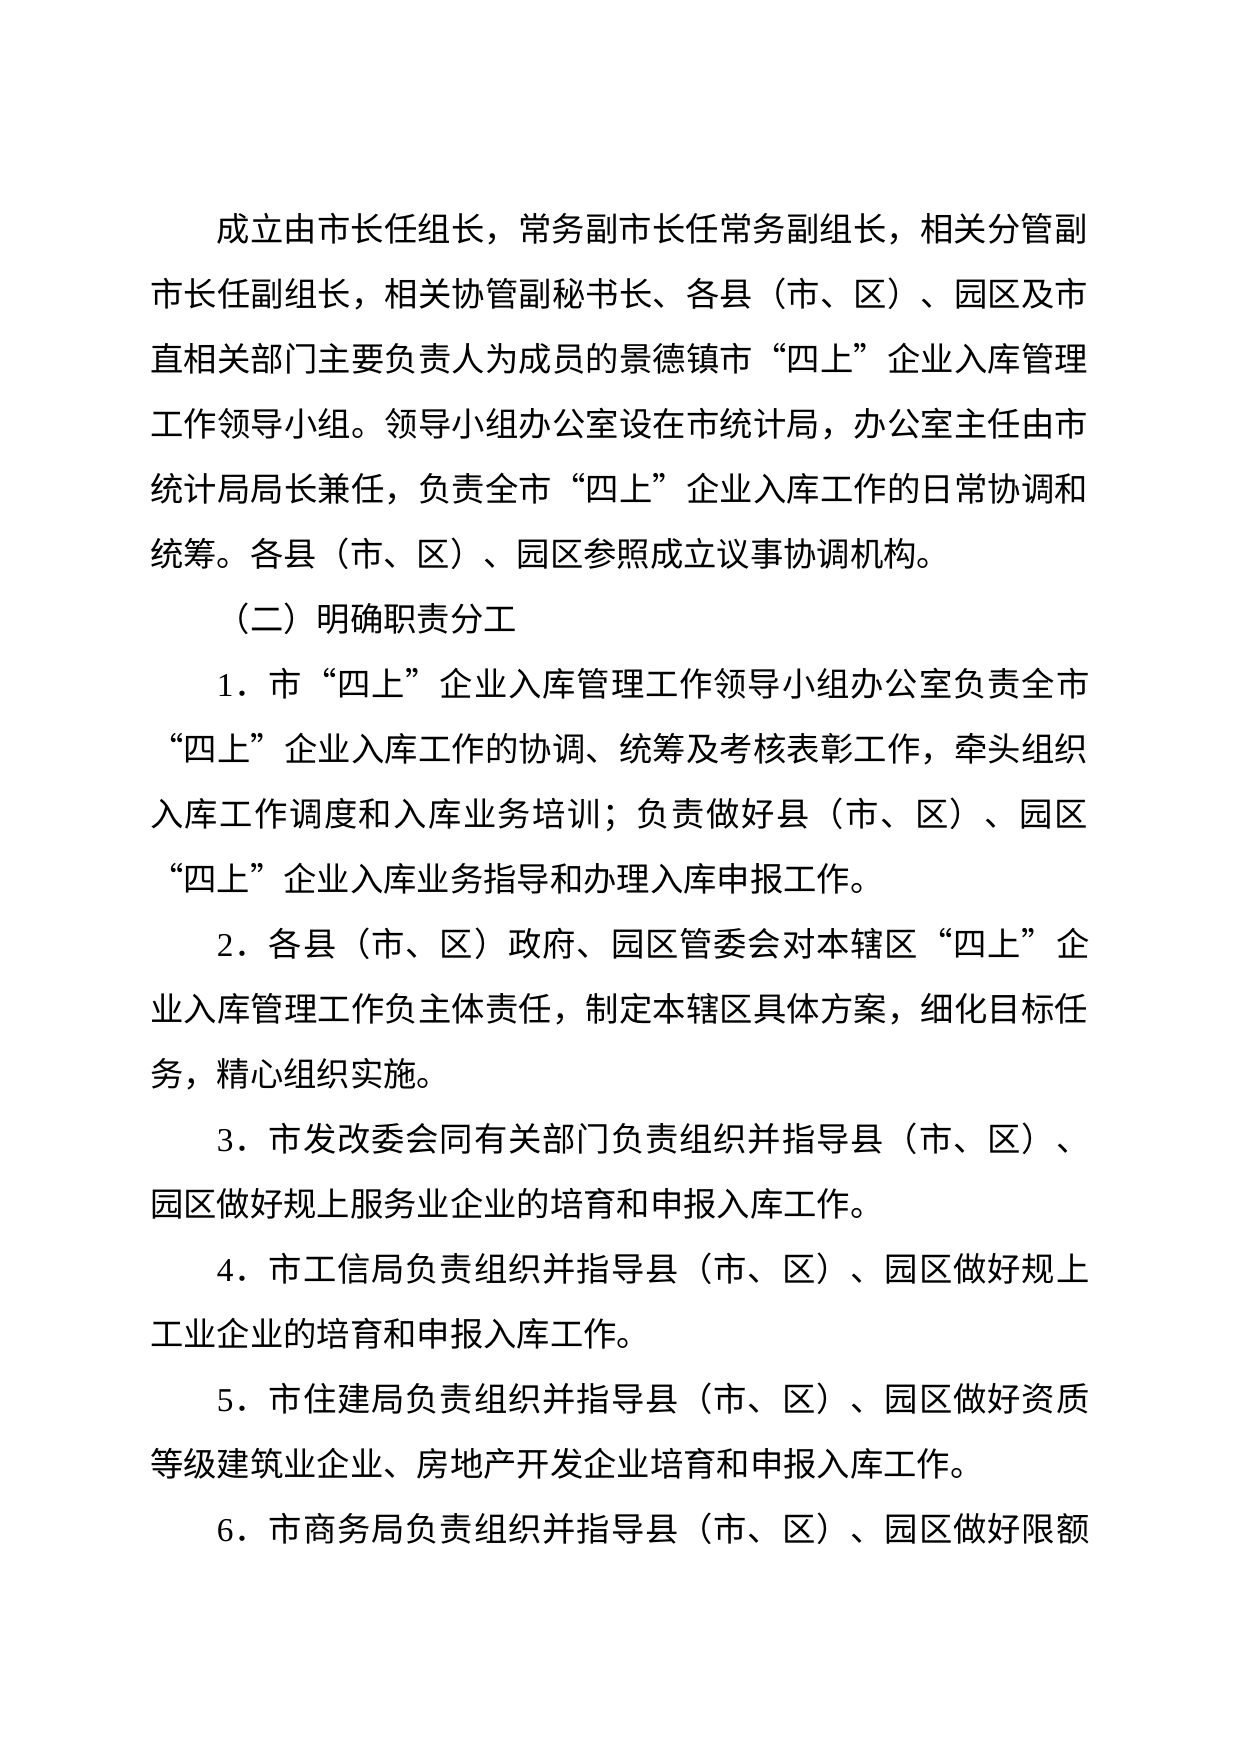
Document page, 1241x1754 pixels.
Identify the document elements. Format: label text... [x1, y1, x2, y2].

text 2．各县（市、区）政府、园区管委会对本辖区“四上”企业入库管理工作负主体责任，制定本辖区具体方案，细化目标任务，精心组织实施。 [150, 909, 1090, 1104]
text 1．市“四上”企业入库管理工作领导小组办公室负责全市“四上”企业入库工作的协调、统筹及考核表彰工作，牵头组织入库工作调度和入库业务培训；负责做好县（市、区）、园区“四上”企业入库业务指导和办理入库申报工作。 [150, 649, 1090, 909]
text 5．市住建局负责组织并指导县（市、区）、园区做好资质等级建筑业企业、房地产开发企业培育和申报入库工作。 [150, 1364, 1090, 1494]
text 成立由市长任组长，常务副市长任常务副组长，相关分管副市长任副组长，相关协管副秘书长、各县（市、区）、园区及市直相关部门主要负责人为成员的景德镇市“四上”企业入库管理工作领导小组。领导小组办公室设在市统计局，办公室主任由市统计局局长兼任，负责全市“四上”企业入库工作的日常协调和统筹。各县（市、区）、园区参照成立议事协调机构。 [150, 194, 1090, 584]
text 3．市发改委会同有关部门负责组织并指导县（市、区）、园区做好规上服务业企业的培育和申报入库工作。 [150, 1104, 1090, 1234]
text 4．市工信局负责组织并指导县（市、区）、园区做好规上工业企业的培育和申报入库工作。 [150, 1234, 1090, 1364]
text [150, 1494, 1090, 1559]
text （二）明确职责分工 [150, 584, 1090, 649]
